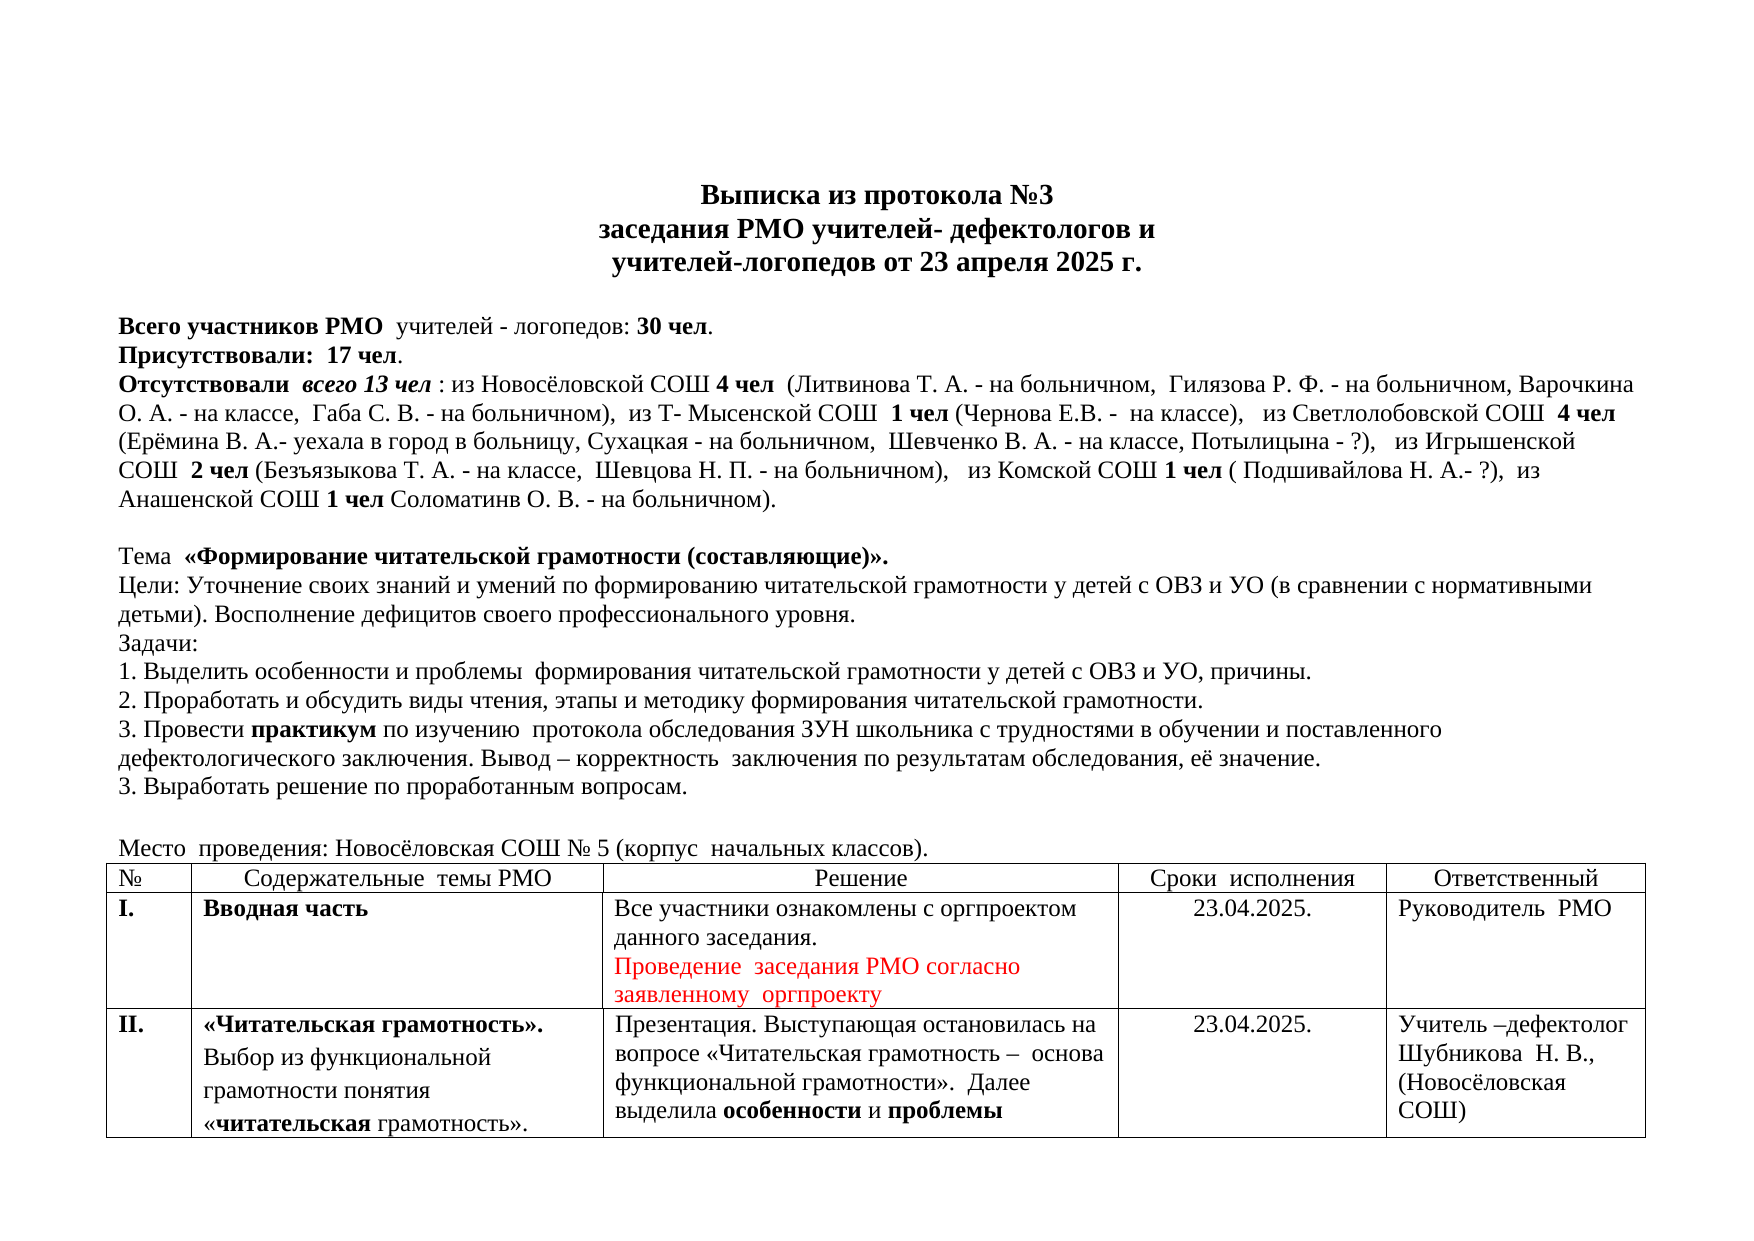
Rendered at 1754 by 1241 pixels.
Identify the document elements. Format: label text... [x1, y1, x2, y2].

table_header № [107, 864, 191, 892]
table_cell II. [107, 1009, 191, 1137]
table_cell I. [107, 893, 191, 1008]
table_cell 23.04.2025. [1119, 893, 1386, 1008]
table_header Содержательные темы РМО [192, 864, 603, 892]
text Тема «Формирование читательской грамотности (составляющие)». Цели: Уточнение своих знаний и умений по формированию читательской грамотности у детей с ОВЗ и УО (в сравнении с нормативными детьми). Восполнение дефицитов своего профессионального уровня. Задачи: 1. Выделить особенности и проблемы формирования читательской грамотности у детей с ОВЗ и УО, причины. 2. Проработать и обсудить виды чтения, этапы и методику формирования читательской грамотности. 3. Провести практикум по изучению протокола обследования ЗУН школьника с трудностями в обучении и поставленного дефектологического заключения. Вывод – корректность заключения по результатам обследования, её значение. 3. Выработать решение по проработанным вопросам. [118, 541, 1636, 800]
text Всего участников РМО учителей - логопедов: 30 чел. [118, 311, 1636, 340]
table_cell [1387, 1009, 1645, 1137]
table_header Ответственный [1387, 864, 1645, 892]
text Место проведения: Новосёловская СОШ № 5 (корпус начальных классов). [118, 800, 1636, 862]
table_header Решение [604, 864, 1118, 892]
text Присутствовали: 17 чел. Отсутствовали всего 13 чел : из Новосёловской СОШ 4 чел (Литвинова Т. А. - на больничном, Гилязова Р. Ф. - на больничном, Варочкина О. А. - на классе, Габа С. В. - на больничном), из Т- Мысенской СОШ 1 чел (Чернова Е.В. - на классе), из Светлолобовской СОШ 4 чел (Ерёмина В. А.- уехала в город в больницу, Сухацкая - на больничном, Шевченко В. А. - на классе, Потылицына - ?), из Игрышенской СОШ 2 чел (Безъязыкова Т. А. - на классе, Шевцова Н. П. - на больничном), из Комской СОШ 1 чел ( Подшивайлова Н. А.- ?), из Анашенской СОШ 1 чел Соломатинв О. В. - на больничном). [118, 340, 1636, 513]
table_header Сроки исполнения [1119, 864, 1386, 892]
text заседания РМО учителей- дефектологов и [118, 211, 1636, 244]
text учителей-логопедов от 23 апреля 2025 г. [118, 244, 1636, 278]
table_cell Все участники ознакомлены с оргпроектом данного заседания. Проведение заседания РМО согласно заявленному оргпроекту [603, 893, 1118, 1008]
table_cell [192, 1009, 603, 1137]
text Выписка из протокола №3 [118, 177, 1636, 211]
table_cell Руководитель РМО [1387, 893, 1645, 1008]
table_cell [604, 1009, 1118, 1137]
table_cell Вводная часть [192, 893, 602, 1008]
table_cell 23.04.2025. [1119, 1009, 1386, 1137]
